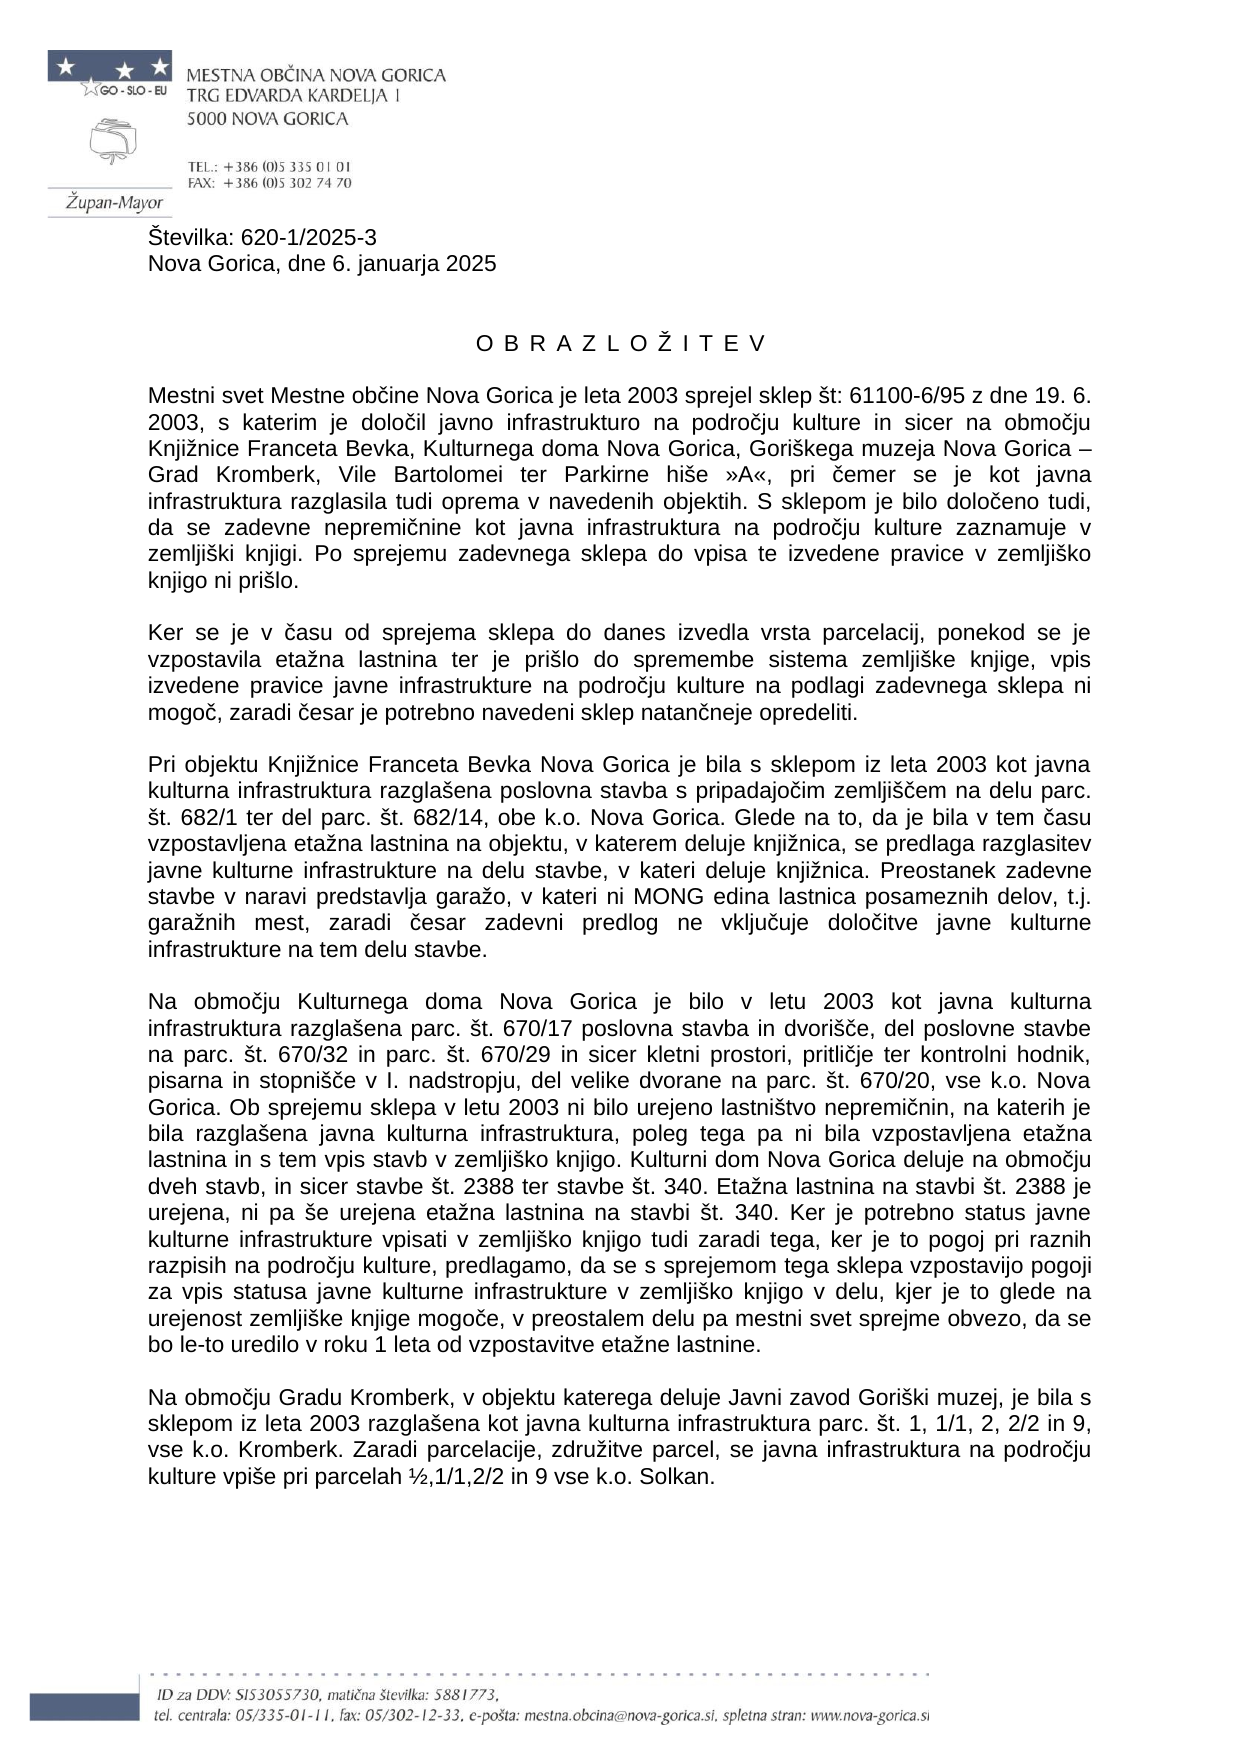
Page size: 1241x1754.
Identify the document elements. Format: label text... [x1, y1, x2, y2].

text Na območju Kulturnega doma Nova Gorica je bilo v letu 2003 kot javna kulturna infrastruktura razglašena parc. št. 670/17 poslovna stavba in dvorišče, del poslovne stavbe na parc. št. 670/32 in parc. št. 670/29 in sicer kletni prostori, pritličje ter kontrolni hodnik, pisarna in stopnišče v I. nadstropju, del velike dvorane na parc. št. 670/20, vse k.o. Nova Gorica. Ob sprejemu sklepa v letu 2003 ni bilo urejeno lastništvo nepremičnin, na katerih je bila razglašena javna kulturna infrastruktura, poleg tega pa ni bila vzpostavljena etažna lastnina in s tem vpis stavb v zemljiško knjigo. Kulturni dom Nova Gorica deluje na območju dveh stavb, in sicer stavbe št. 2388 ter stavbe št. 340. Etažna lastnina na stavbi št. 2388 je urejena, ni pa še urejena etažna lastnina na stavbi št. 340. Ker je potrebno status javne kulturne infrastrukture vpisati v zemljiško knjigo tudi zaradi tega, ker je to pogoj pri raznih razpisih na področju kulture, predlagamo, da se s sprejemom tega sklepa vzpostavijo pogoji za vpis statusa javne kulturne infrastrukture v zemljiško knjigo v delu, kjer je to glede na urejenost zemljiške knjige mogoče, v preostalem delu pa mestni svet sprejme obvezo, da se bo le-to uredilo v roku 1 leta od vzpostavitve etažne lastnine. [148, 988, 1092, 1357]
text Pri objektu Knjižnice Franceta Bevka Nova Gorica je bila s sklepom iz leta 2003 kot javna kulturna infrastruktura razglašena poslovna stavba s pripadajočim zemljiščem na delu parc. št. 682/1 ter del parc. št. 682/14, obe k.o. Nova Gorica. Glede na to, da je bila v tem času vzpostavljena etažna lastnina na objektu, v katerem deluje knjižnica, se predlaga razglasitev javne kulturne infrastrukture na delu stavbe, v kateri deluje knjižnica. Preostanek zadevne stavbe v naravi predstavlja garažo, v kateri ni MONG edina lastnica posameznih delov, t.j. garažnih mest, zaradi česar zadevni predlog ne vključuje določitve javne kulturne infrastrukture na tem delu stavbe. [148, 751, 1092, 962]
text Ker se je v času od sprejema sklepa do danes izvedla vrsta parcelacij, ponekod se je vzpostavila etažna lastnina ter je prišlo do spremembe sistema zemljiške knjige, vpis izvedene pravice javne infrastrukture na področju kulture na podlagi zadevnega sklepa ni mogoč, zaradi česar je potrebno navedeni sklep natančneje opredeliti. [148, 619, 1092, 725]
text Na območju Gradu Kromberk, v objektu katerega deluje Javni zavod Goriški muzej, je bila s sklepom iz leta 2003 razglašena kot javna kulturna infrastruktura parc. št. 1, 1/1, 2, 2/2 in 9, vse k.o. Kromberk. Zaradi parcelacije, združitve parcel, se javna infrastruktura na področju kulture vpiše pri parcelah ½,1/1,2/2 in 9 vse k.o. Solkan. [148, 1384, 1092, 1489]
text OBRAZLOŽITEV [148, 329, 1092, 356]
picture [47, 50, 449, 218]
picture [29, 1673, 929, 1725]
text Številka: 620-1/2025-3 [148, 224, 1092, 250]
text Mestni svet Mestne občine Nova Gorica je leta 2003 sprejel sklep št: 61100-6/95 z dne 19. 6. 2003, s katerim je določil javno infrastrukturo na področju kulture in sicer na območju Knjižnice Franceta Bevka, Kulturnega doma Nova Gorica, Goriškega muzeja Nova Gorica – Grad Kromberk, Vile Bartolomei ter Parkirne hiše »A«, pri čemer se je kot javna infrastruktura razglasila tudi oprema v navedenih objektih. S sklepom je bilo določeno tudi, da se zadevne nepremičnine kot javna infrastruktura na področju kulture zaznamuje v zemljiški knjigi. Po sprejemu zadevnega sklepa do vpisa te izvedene pravice v zemljiško knjigo ni prišlo. [148, 382, 1092, 593]
text Nova Gorica, dne 6. januarja 2025 [148, 250, 1092, 277]
